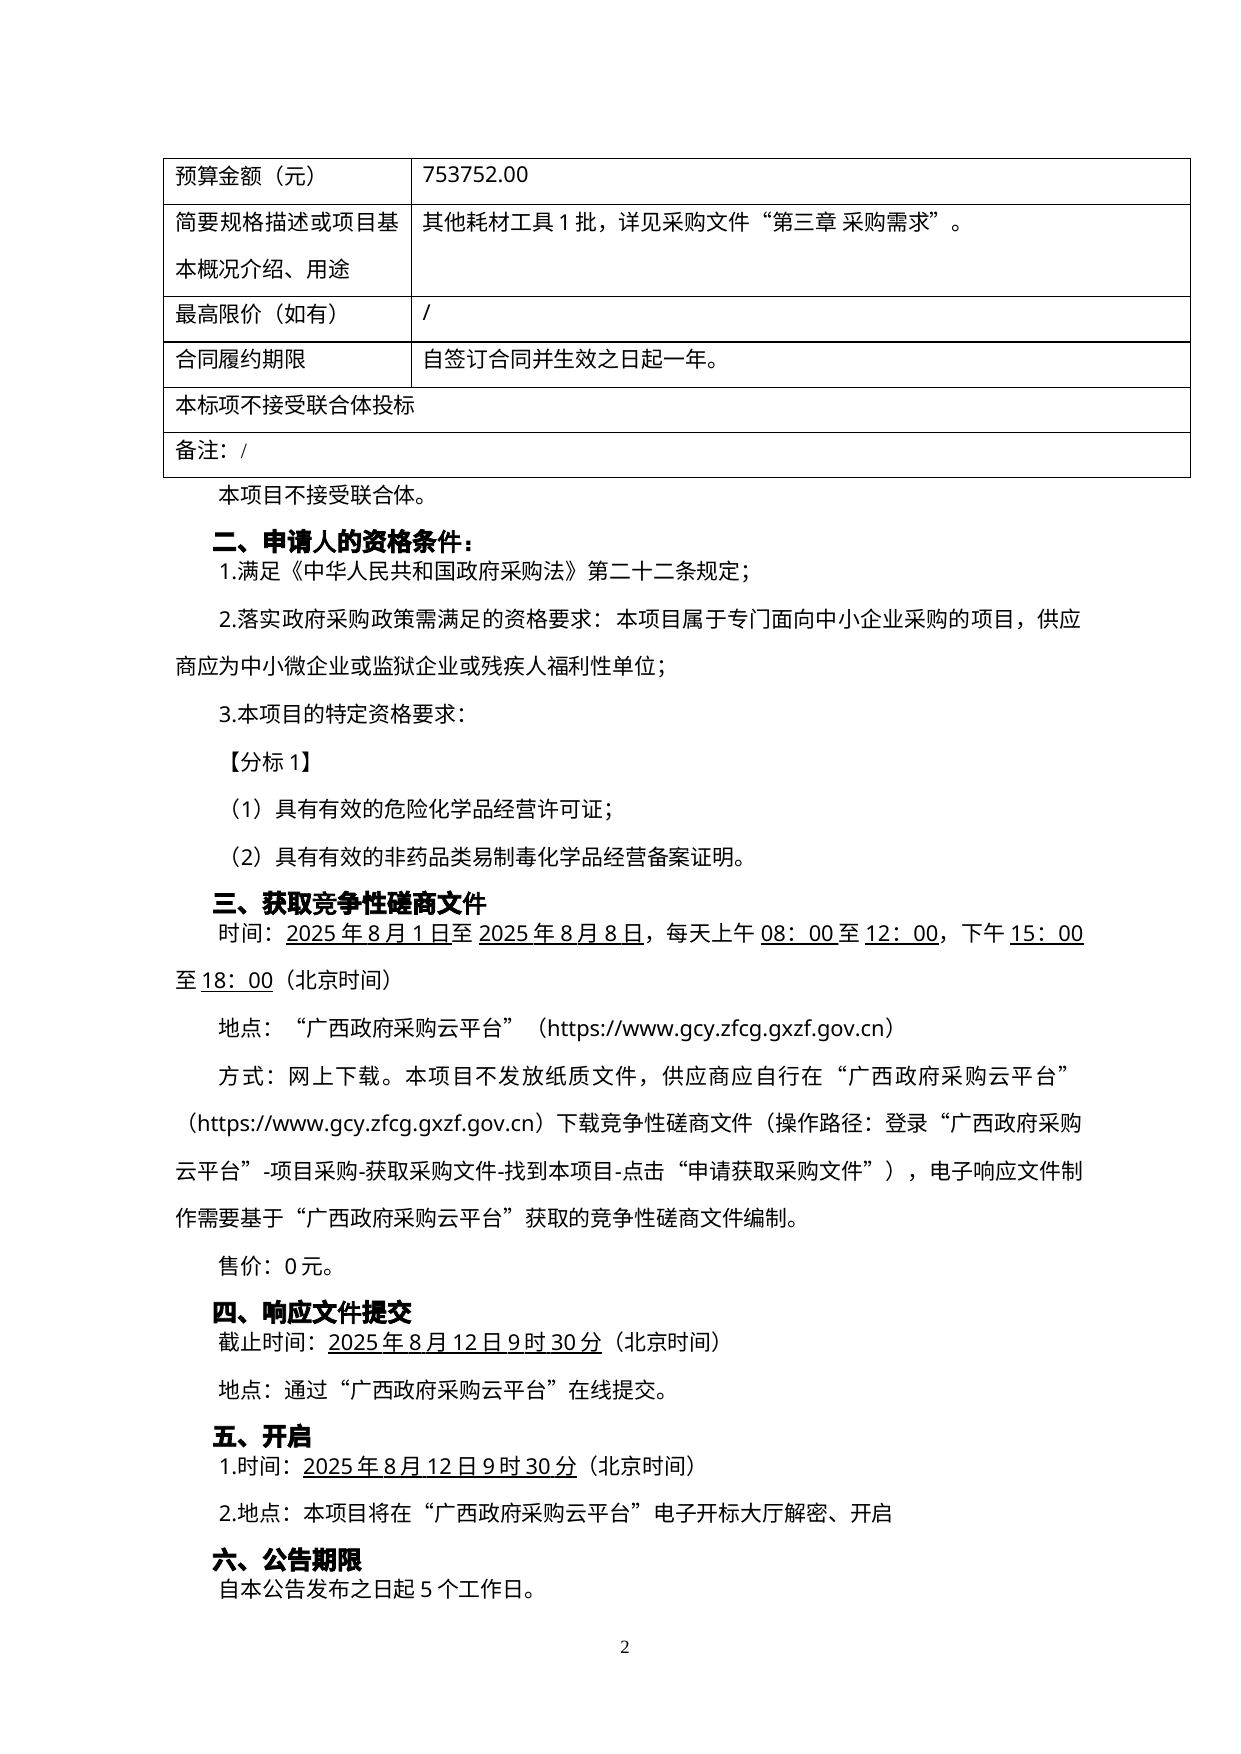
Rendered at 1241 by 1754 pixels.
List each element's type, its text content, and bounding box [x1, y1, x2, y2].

text 方式：网上下载。本项目不发放纸质文件，供应商应自行在“广西政府采购云平台”（https://www.gcy.zfcg.gxzf.gov.cn）下载竞争性磋商文件（操作路径：登录“广西政府采购云平台”-项目采购-获取采购文件-找到本项目-点击“申请获取采购文件”），电子响应文件制作需要基于“广西政府采购云平台”获取的竞争性磋商文件编制。 [175, 1059, 1084, 1233]
text 3.本项目的特定资格要求： [175, 697, 1084, 729]
text （2）具有有效的非药品类易制毒化学品经营备案证明。 [175, 840, 1084, 871]
table_cell 本标项不接受联合体投标 [164, 388, 1190, 432]
text 1.时间：2025年8月12日9时30分（北京时间） [175, 1449, 1084, 1480]
table_cell 备注：/ [164, 433, 1190, 477]
table_cell 753752.00 [412, 159, 1190, 203]
text 截止时间：2025年8月12日9时30分（北京时间） [175, 1325, 1084, 1357]
table_cell 其他耗材工具1批，详见采购文件“第三章 采购需求”。 [412, 205, 1190, 296]
table_cell 自签订合同并生效之日起一年。 [412, 343, 1190, 387]
text 自本公告发布之日起5个工作日。 [175, 1572, 1084, 1604]
text 五、开启 [175, 1420, 1084, 1449]
table_cell 最高限价（如有） [164, 297, 411, 341]
text 【分标1】 [175, 744, 1084, 776]
text 售价：0元。 [175, 1249, 1084, 1281]
text 三、获取竞争性磋商文件 [175, 887, 1084, 916]
text 二、申请人的资格条件： [175, 526, 1084, 554]
text 地点：“广西政府采购云平台”（https://www.gcy.zfcg.gxzf.gov.cn） [175, 1011, 1084, 1043]
text 四、响应文件提交 [175, 1296, 1084, 1325]
table_cell 预算金额（元） [164, 159, 411, 203]
table_cell 简要规格描述或项目基本概况介绍、用途 [164, 205, 411, 296]
table_cell / [412, 297, 1190, 341]
text 地点：通过“广西政府采购云平台”在线提交。 [175, 1373, 1084, 1404]
text （1）具有有效的危险化学品经营许可证； [175, 792, 1084, 824]
text 六、公告期限 [175, 1544, 1084, 1572]
text 时间：2025年8月1日至2025年8月8日，每天上午08：00至12：00，下午15：00至18：00（北京时间） [175, 916, 1084, 995]
table_cell 合同履约期限 [164, 343, 411, 387]
text 2.落实政府采购政策需满足的资格要求：本项目属于专门面向中小企业采购的项目，供应商应为中小微企业或监狱企业或残疾人福利性单位； [175, 602, 1084, 681]
text 1.满足《中华人民共和国政府采购法》第二十二条规定； [175, 554, 1084, 586]
text 本项目不接受联合体。 [175, 478, 1084, 510]
text 2.地点：本项目将在“广西政府采购云平台”电子开标大厅解密、开启 [175, 1496, 1084, 1528]
